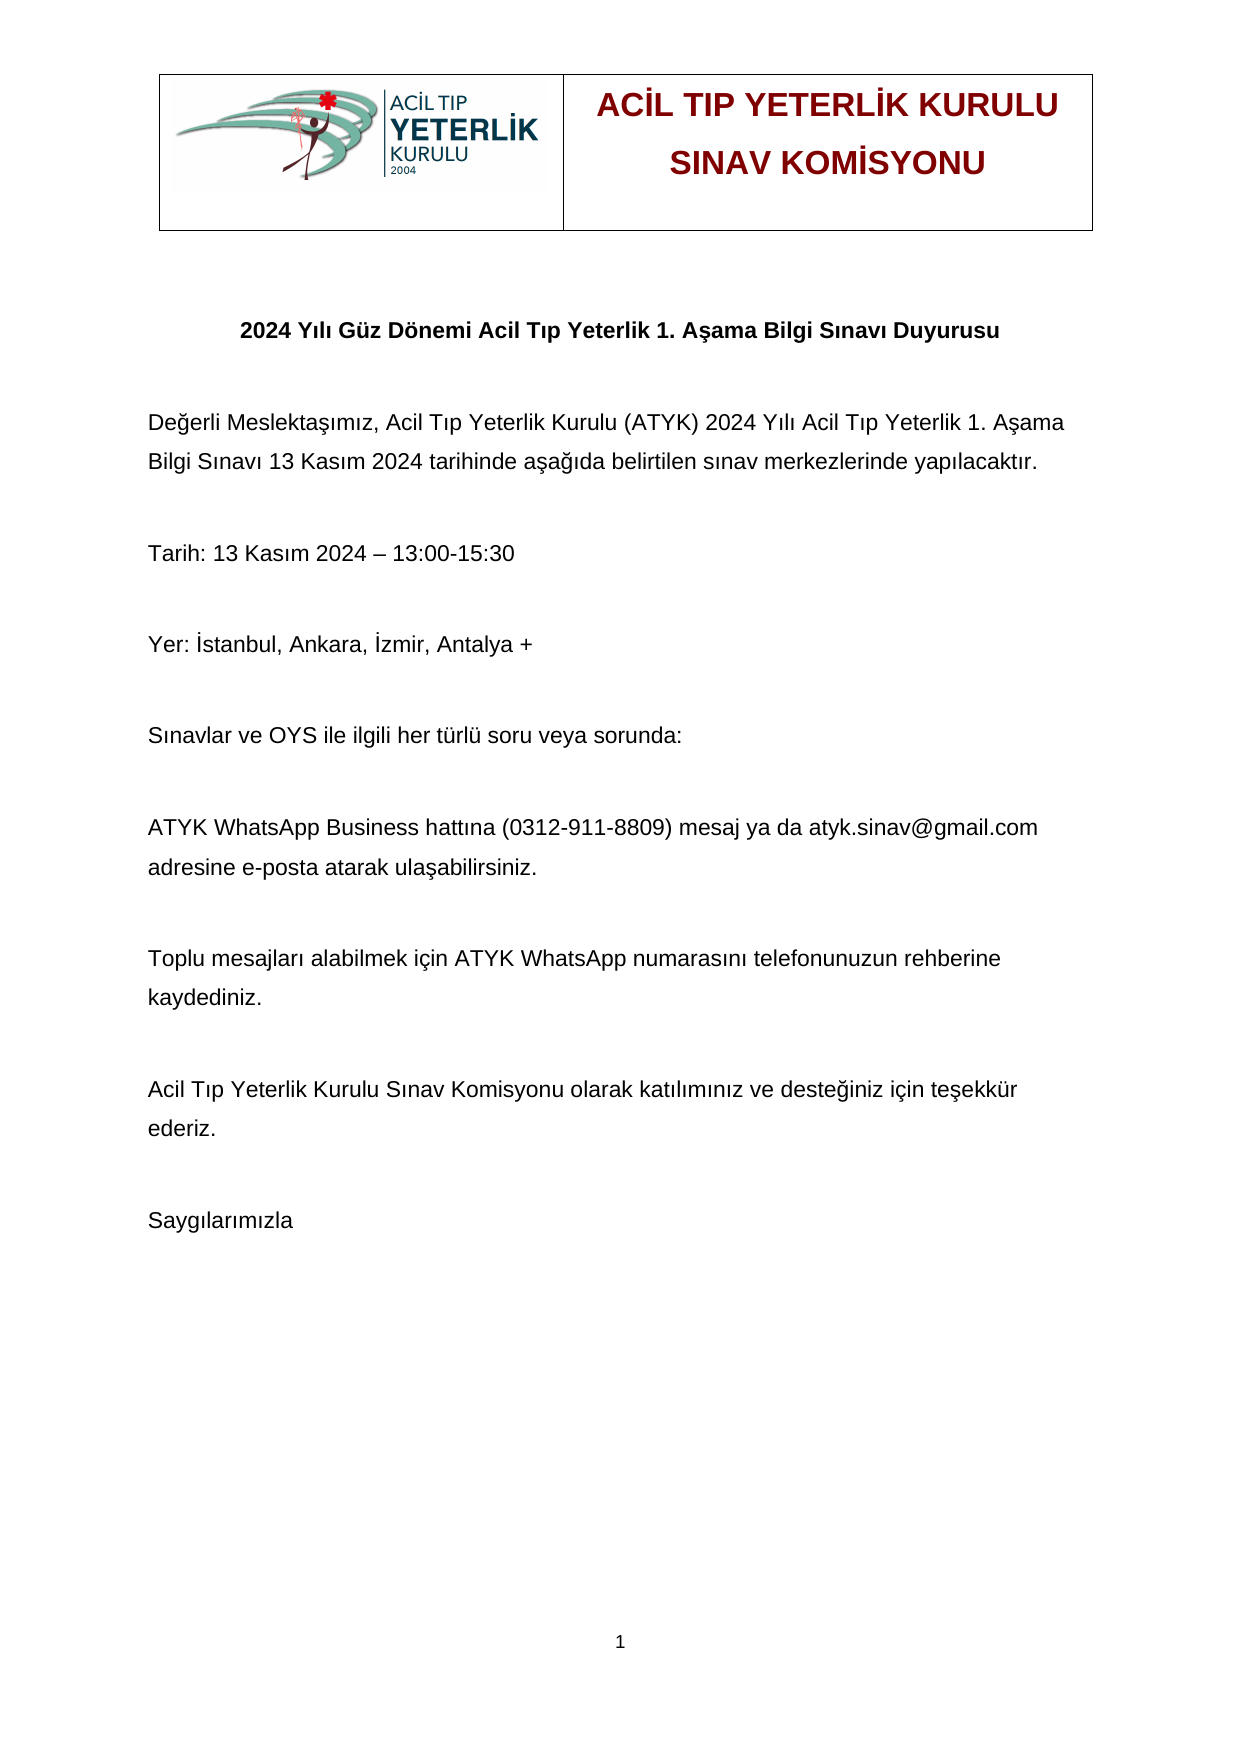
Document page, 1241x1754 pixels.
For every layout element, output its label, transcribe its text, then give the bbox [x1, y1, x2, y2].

text Yer: İstanbul, Ankara, İzmir, Antalya + [148, 631, 1092, 657]
text Acil Tıp Yeterlik Kurulu Sınav Komisyonu olarak katılımınız ve desteğiniz için teşekkür ederiz. [148, 1076, 1092, 1142]
text Tarih: 13 Kasım 2024 – 13:00-15:30 [148, 539, 1092, 566]
text Değerli Meslektaşımız, Acil Tıp Yeterlik Kurulu (ATYK) 2024 Yılı Acil Tıp Yeterlik 1. Aşama Bilgi Sınavı 13 Kasım 2024 tarihinde aşağıda belirtilen sınav merkezlerinde yapılacaktır. [148, 409, 1092, 474]
text Sınavlar ve OYS ile ilgili her türlü soru veya sorunda: [148, 722, 1092, 749]
text Saygılarımızla [148, 1207, 1092, 1233]
text Toplu mesajları alabilmek için ATYK WhatsApp numarasını telefonunuzun rehberine kaydediniz. [148, 945, 1092, 1011]
text ATYK WhatsApp Business hattına (0312-911-8809) mesaj ya da atyk.sinav@gmail.com adresine e-posta atarak ulaşabilirsiniz. [148, 814, 1092, 880]
text 2024 Yılı Güz Dönemi Acil Tıp Yeterlik 1. Aşama Bilgi Sınavı Duyurusu [148, 317, 1092, 343]
